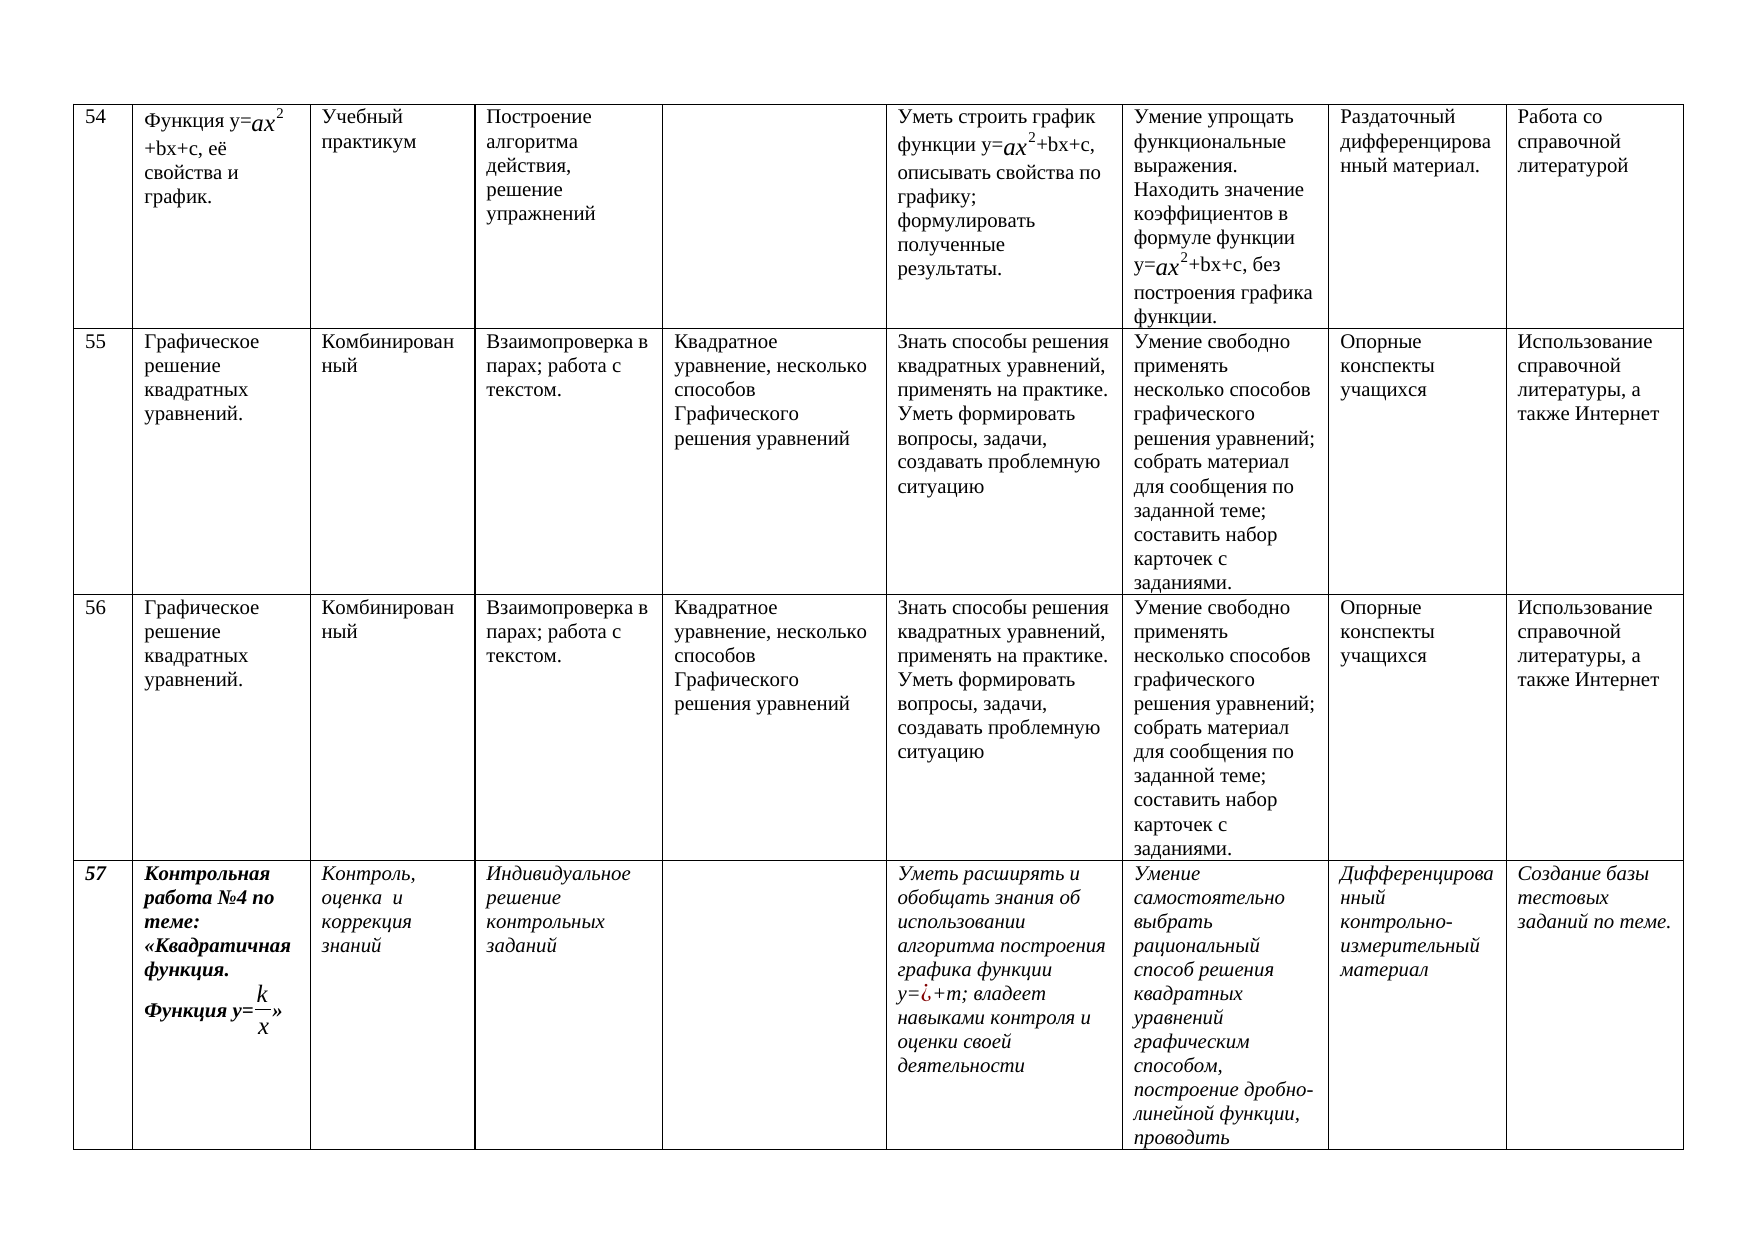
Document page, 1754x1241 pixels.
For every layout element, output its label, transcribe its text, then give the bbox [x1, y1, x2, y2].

table_cell [663, 105, 886, 328]
table_cell Опорные конспекты учащихся [1329, 595, 1506, 859]
table_cell Комбинированный [311, 595, 474, 859]
table_cell Знать способы решения квадратных уравнений, применять на практике. Уметь формировать вопросы, задачи, создавать проблемную ситуацию [887, 595, 1122, 859]
table_cell Взаимопроверка в парах; работа с текстом. [476, 329, 662, 594]
table_cell Использование справочной литературы, а также Интернет [1507, 595, 1683, 859]
table_cell Раздаточный дифференцированный материал. [1329, 105, 1506, 328]
table_cell Графическое решение квадратных уравнений. [133, 329, 310, 594]
table_cell Квадратное уравнение, несколько способов Графического решения уравнений [663, 329, 886, 594]
table_cell Опорные конспекты учащихся [1329, 329, 1506, 594]
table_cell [887, 861, 1122, 1149]
table_cell Умение свободно применять несколько способов графического решения уравнений; собрать материал для сообщения по заданной теме; составить набор карточек с заданиями. [1123, 329, 1328, 594]
table_cell Графическое решение квадратных уравнений. [133, 595, 310, 859]
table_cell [476, 861, 662, 1149]
table_cell Использование справочной литературы, а также Интернет [1507, 329, 1683, 594]
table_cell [133, 105, 310, 328]
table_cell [1123, 861, 1328, 1149]
table_cell Комбинированный [311, 329, 474, 594]
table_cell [311, 861, 474, 1149]
table_cell Уметь строить график функции y=+bx+c, описывать свойства по графику; формулировать полученные результаты. [887, 105, 1122, 328]
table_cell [1329, 861, 1506, 1149]
table_cell Умение упрощать функциональные выражения. Находить значение коэффициентов в формуле функции y=+bx+c, без построения графика функции. [1123, 105, 1328, 328]
table_cell 55 [74, 329, 132, 594]
table_cell Квадратное уравнение, несколько способов Графического решения уравнений [663, 595, 886, 859]
table_cell [663, 861, 886, 1149]
table_cell 54 [74, 105, 132, 328]
table_cell 57 [74, 861, 132, 1149]
table_cell Умение свободно применять несколько способов графического решения уравнений; собрать материал для сообщения по заданной теме; составить набор карточек с заданиями. [1123, 595, 1328, 859]
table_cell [133, 861, 310, 1149]
table_cell 56 [74, 595, 132, 859]
table_cell Работа со справочной литературой [1507, 105, 1683, 328]
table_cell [1507, 861, 1683, 1149]
table_cell Построение алгоритма действия, решение упражнений [476, 105, 662, 328]
table_cell Учебный практикум [311, 105, 474, 328]
table_cell Знать способы решения квадратных уравнений, применять на практике. Уметь формировать вопросы, задачи, создавать проблемную ситуацию [887, 329, 1122, 594]
table_cell Взаимопроверка в парах; работа с текстом. [476, 595, 662, 859]
